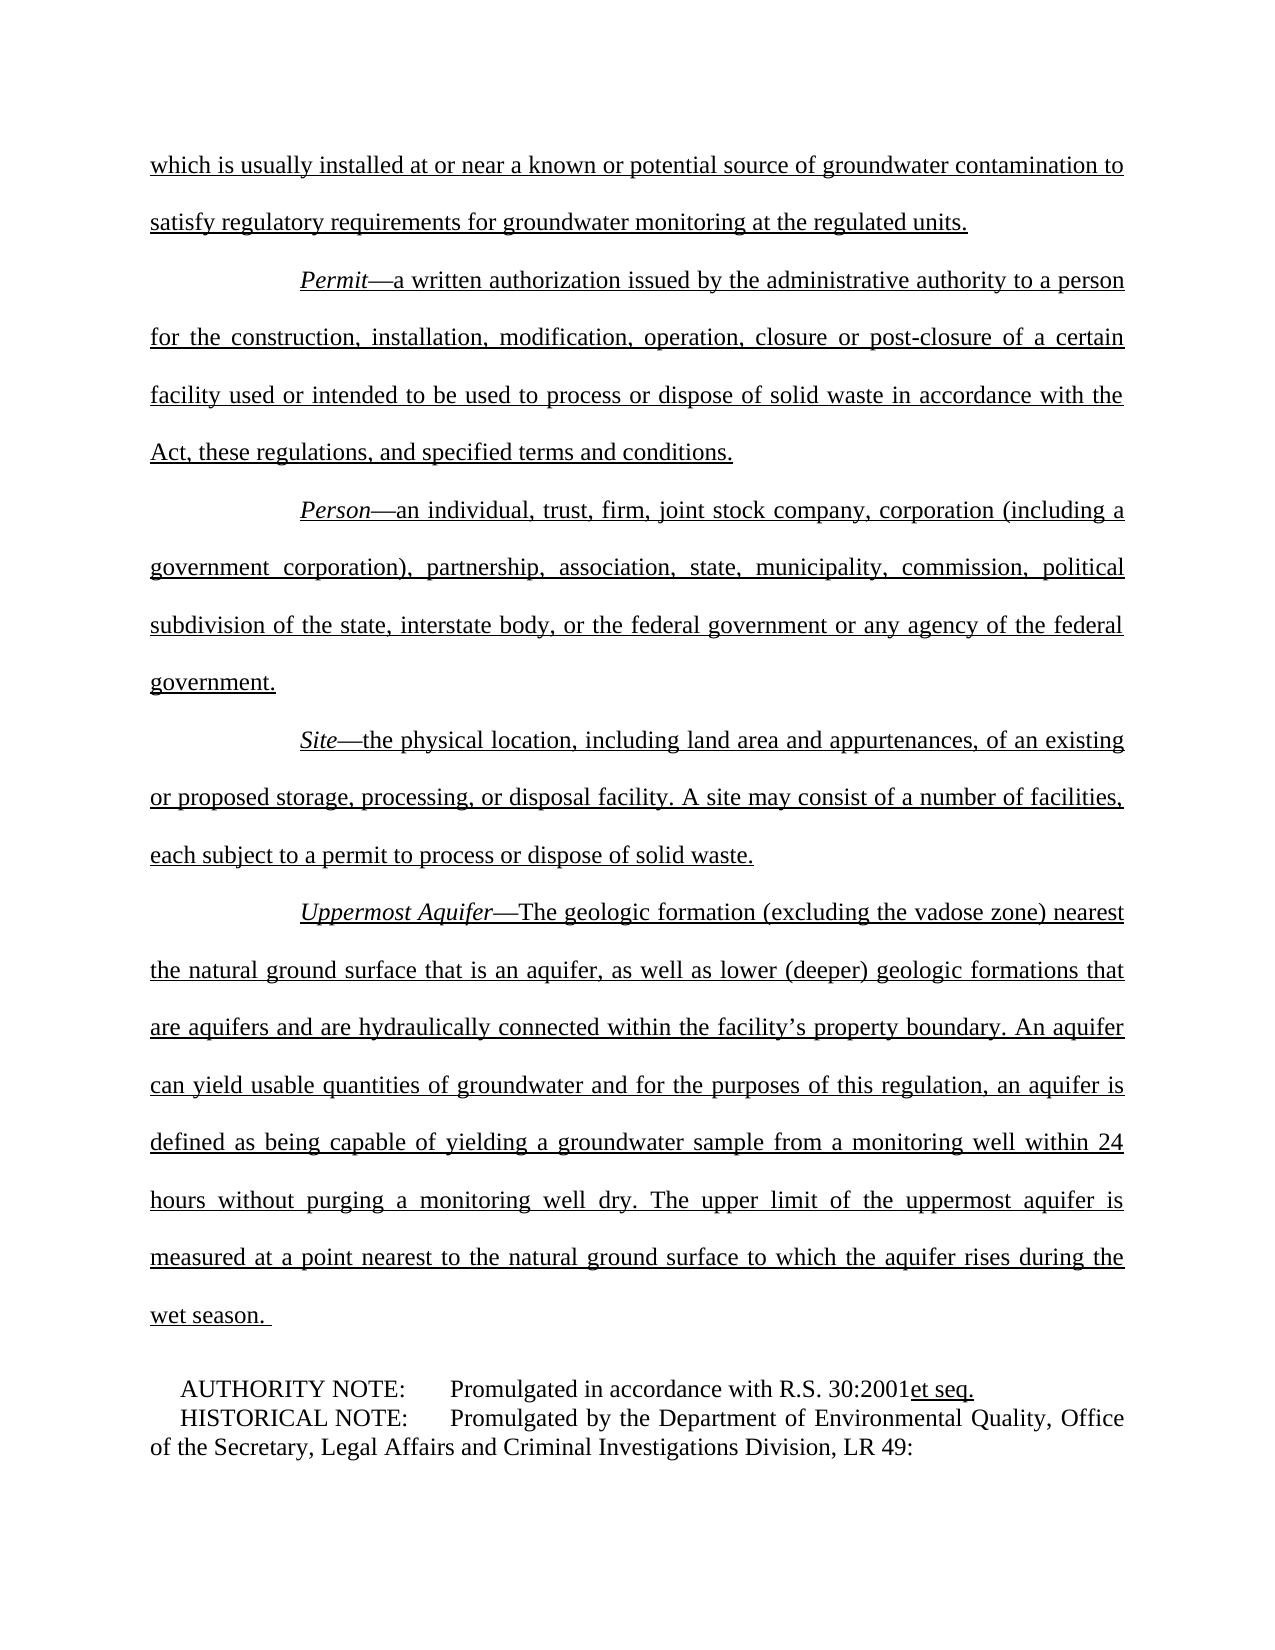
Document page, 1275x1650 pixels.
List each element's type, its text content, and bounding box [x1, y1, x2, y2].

text Uppermost Aquifer—The geologic formation (excluding the vadose zone) nearest the natural ground surface that is an aquifer, as well as lower (deeper) geologic formations that are aquifers and are hydraulically connected within the facility’s property boundary. An aquifer can yield usable quantities of groundwater and for the purposes of this regulation, an aquifer is defined as being capable of yielding a groundwater sample from a monitoring well within 24 hours without purging a monitoring well dry. The upper limit of the uppermost aquifer is measured at a point nearest to the natural ground surface to which the aquifer rises during the wet season. [150, 897, 1125, 980]
text Uppermost Aquifer—The geologic formation (excluding the vadose zone) nearest the natural ground surface that is an aquifer, as well as lower (deeper) geologic formations that are aquifers and are hydraulically connected within the facility’s property boundary. An aquifer can yield usable quantities of groundwater and for the purposes of this regulation, an aquifer is defined as being capable of yielding a groundwater sample from a monitoring well within 24 hours without purging a monitoring well dry. The upper limit of the uppermost aquifer is measured at a point nearest to the natural ground surface to which the aquifer rises during the wet season. [150, 1039, 1125, 1095]
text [150, 150, 1125, 236]
text Uppermost Aquifer—The geologic formation (excluding the vadose zone) nearest the natural ground surface that is an aquifer, as well as lower (deeper) geologic formations that are aquifers and are hydraulically connected within the facility’s property boundary. An aquifer can yield usable quantities of groundwater and for the purposes of this regulation, an aquifer is defined as being capable of yielding a groundwater sample from a monitoring well within 24 hours without purging a monitoring well dry. The upper limit of the uppermost aquifer is measured at a point nearest to the natural ground surface to which the aquifer rises during the wet season. [150, 981, 1125, 1037]
text Uppermost Aquifer—The geologic formation (excluding the vadose zone) nearest the natural ground surface that is an aquifer, as well as lower (deeper) geologic formations that are aquifers and are hydraulically connected within the facility’s property boundary. An aquifer can yield usable quantities of groundwater and for the purposes of this regulation, an aquifer is defined as being capable of yielding a groundwater sample from a monitoring well within 24 hours without purging a monitoring well dry. The upper limit of the uppermost aquifer is measured at a point nearest to the natural ground surface to which the aquifer rises during the wet season. [150, 1269, 1125, 1329]
text Person—an individual, trust, firm, joint stock company, corporation (including a government corporation), partnership, association, state, municipality, commission, political subdivision of the state, interstate body, or the federal government or any agency of the federal government. [150, 579, 1125, 696]
text AUTHORITY NOTE: Promulgated in accordance with R.S. 30:2001et seq. [150, 1374, 1125, 1403]
text Uppermost Aquifer—The geologic formation (excluding the vadose zone) nearest the natural ground surface that is an aquifer, as well as lower (deeper) geologic formations that are aquifers and are hydraulically connected within the facility’s property boundary. An aquifer can yield usable quantities of groundwater and for the purposes of this regulation, an aquifer is defined as being capable of yielding a groundwater sample from a monitoring well within 24 hours without purging a monitoring well dry. The upper limit of the uppermost aquifer is measured at a point nearest to the natural ground surface to which the aquifer rises during the wet season. [150, 1096, 1125, 1267]
text Person—an individual, trust, firm, joint stock company, corporation (including a government corporation), partnership, association, state, municipality, commission, political subdivision of the state, interstate body, or the federal government or any agency of the federal government. [150, 495, 1125, 577]
text HISTORICAL NOTE: Promulgated by the Department of Environmental Quality, Office of the Secretary, Legal Affairs and Criminal Investigations Division, LR 49: [150, 1403, 1125, 1460]
text Permit—a written authorization issued by the administrative authority to a person for the construction, installation, modification, operation, closure or post-closure of a certain facility used or intended to be used to process or dispose of solid waste in accordance with the Act, these regulations, and specified terms and conditions. [150, 349, 1125, 466]
text Site—the physical location, including land area and appurtenances, of an existing or proposed storage, processing, or disposal facility. A site may consist of a number of facilities, each subject to a permit to process or dispose of solid waste. [150, 725, 1125, 869]
text Permit—a written authorization issued by the administrative authority to a person for the construction, installation, modification, operation, closure or post-closure of a certain facility used or intended to be used to process or dispose of solid waste in accordance with the Act, these regulations, and specified terms and conditions. [150, 265, 1125, 347]
